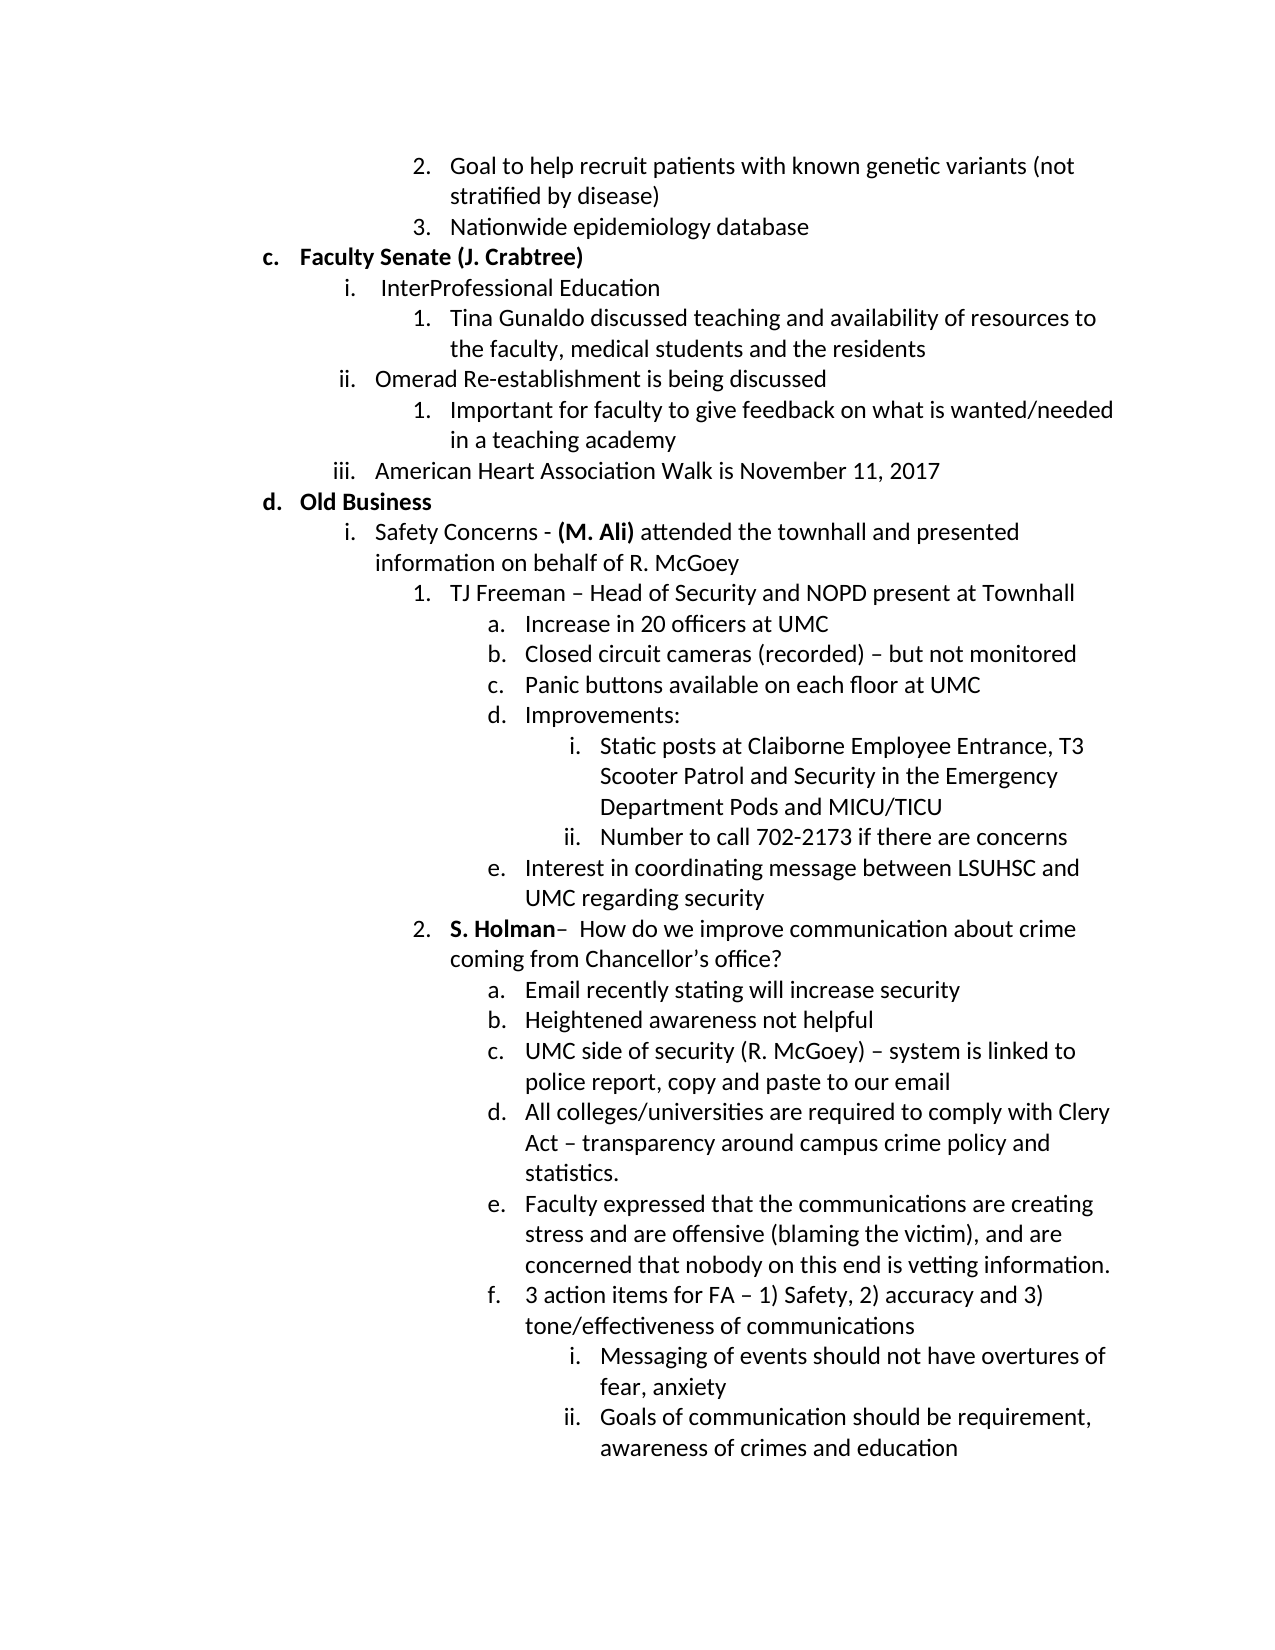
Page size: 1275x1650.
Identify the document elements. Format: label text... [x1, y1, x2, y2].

list Nationwide epidemiology database [412, 211, 1125, 242]
list Faculty expressed that the communications are creating stress and are offensive (blaming the victim), and are concerned that nobody on this end is vetting information. [487, 1188, 1125, 1279]
list InterProfessional Education [356, 272, 1125, 303]
list American Heart Association Walk is November 11, 2017 [356, 455, 1125, 486]
list Goals of communication should be requirement, awareness of crimes and education [581, 1401, 1125, 1462]
list Messaging of events should not have overtures of fear, anxiety [581, 1340, 1125, 1401]
list Faculty Senate (J. Crabtree) [262, 242, 1125, 272]
list Email recently stating will increase security [487, 974, 1125, 1004]
list Improvements: [487, 699, 1125, 730]
list Increase in 20 officers at UMC [487, 608, 1125, 638]
list UMC side of security (R. McGoey) – system is linked to police report, copy and paste to our email [487, 1035, 1125, 1096]
list Omerad Re-establishment is being discussed [356, 364, 1125, 394]
list Safety Concerns - (M. Ali) attended the townhall and presented information on behalf of R. McGoey [356, 516, 1125, 577]
list Closed circuit cameras (recorded) – but not monitored [487, 638, 1125, 669]
list S. Holman– How do we improve communication about crime coming from Chancellor’s office? [412, 913, 1125, 974]
list All colleges/universities are required to comply with Clery Act – transparency around campus crime policy and statistics. [487, 1096, 1125, 1188]
list Panic buttons available on each floor at UMC [487, 669, 1125, 699]
list 3 action items for FA – 1) Safety, 2) accuracy and 3) tone/effectiveness of communications [487, 1279, 1125, 1340]
list Number to call 702-2173 if there are concerns [581, 821, 1125, 852]
list Old Business [262, 486, 1125, 516]
list Interest in coordinating message between LSUHSC and UMC regarding security [487, 852, 1125, 913]
list TJ Freeman – Head of Security and NOPD present at Townhall [412, 577, 1125, 608]
list Static posts at Claiborne Employee Entrance, T3 Scooter Patrol and Security in the Emergency Department Pods and MICU/TICU [581, 730, 1125, 821]
list Important for faculty to give feedback on what is wanted/needed in a teaching academy [412, 394, 1125, 455]
list Goal to help recruit patients with known genetic variants (not stratified by disease) [412, 150, 1125, 211]
list Heightened awareness not helpful [487, 1004, 1125, 1035]
list Tina Gunaldo discussed teaching and availability of resources to the faculty, medical students and the residents [412, 303, 1125, 364]
